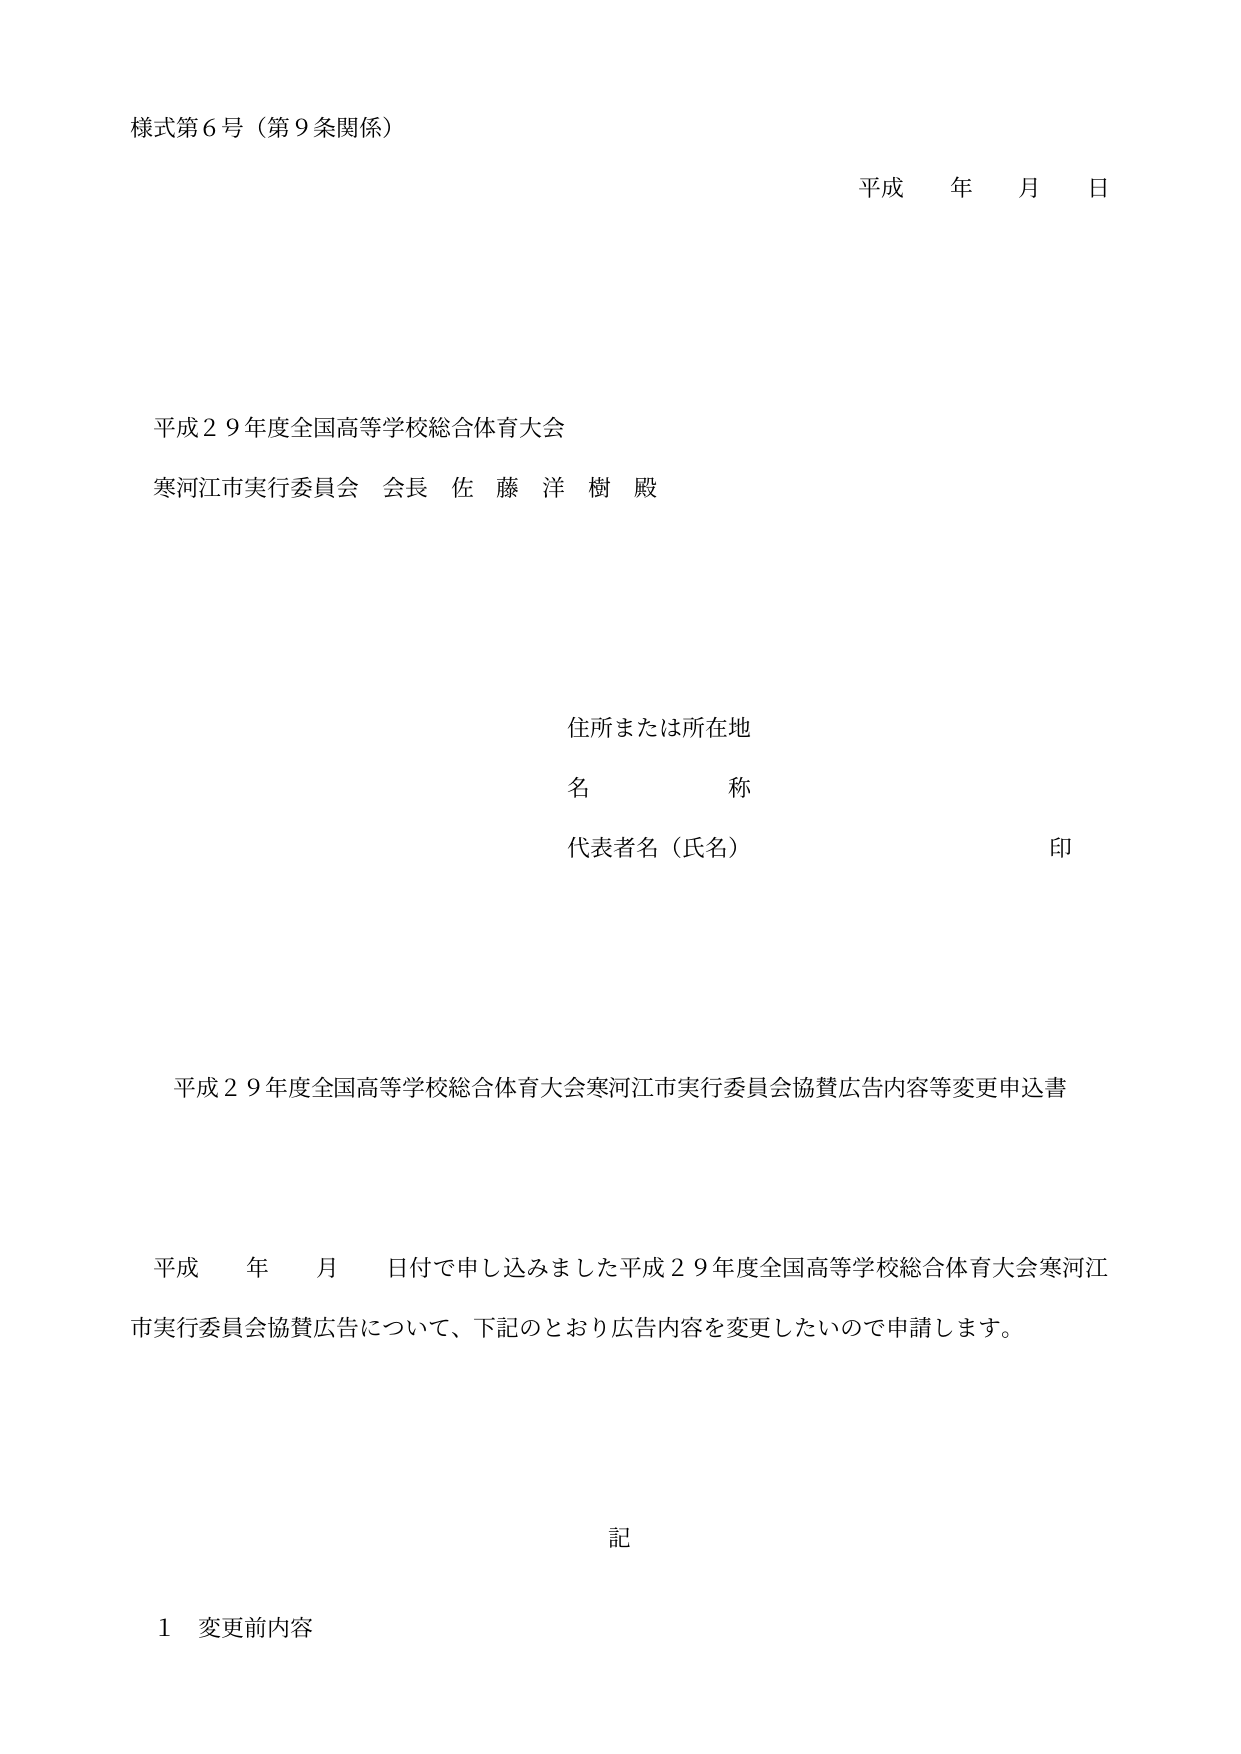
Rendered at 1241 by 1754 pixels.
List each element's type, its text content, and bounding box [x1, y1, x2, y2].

text 代表者名（氏名） 印 [499, 817, 1110, 877]
text １ 変更前内容 [130, 1597, 1110, 1657]
text 寒河江市実行委員会 会長 佐 藤 洋 樹 殿 [130, 457, 1110, 517]
text 平成 年 月 日付で申し込みました平成２９年度全国高等学校総合体育大会寒河江市実行委員会協賛広告について、下記のとおり広告内容を変更したいので申請します。 [130, 1237, 1110, 1357]
text 様式第６号（第９条関係） [130, 97, 1110, 157]
text 平成２９年度全国高等学校総合体育大会寒河江市実行委員会協賛広告内容等変更申込書 [130, 1057, 1110, 1117]
text 住所または所在地 [499, 697, 1110, 757]
text 平成 年 月 日 [130, 157, 1110, 217]
text 記 [130, 1507, 1110, 1567]
text 平成２９年度全国高等学校総合体育大会 [130, 397, 1110, 457]
text 名 称 [499, 757, 1110, 817]
